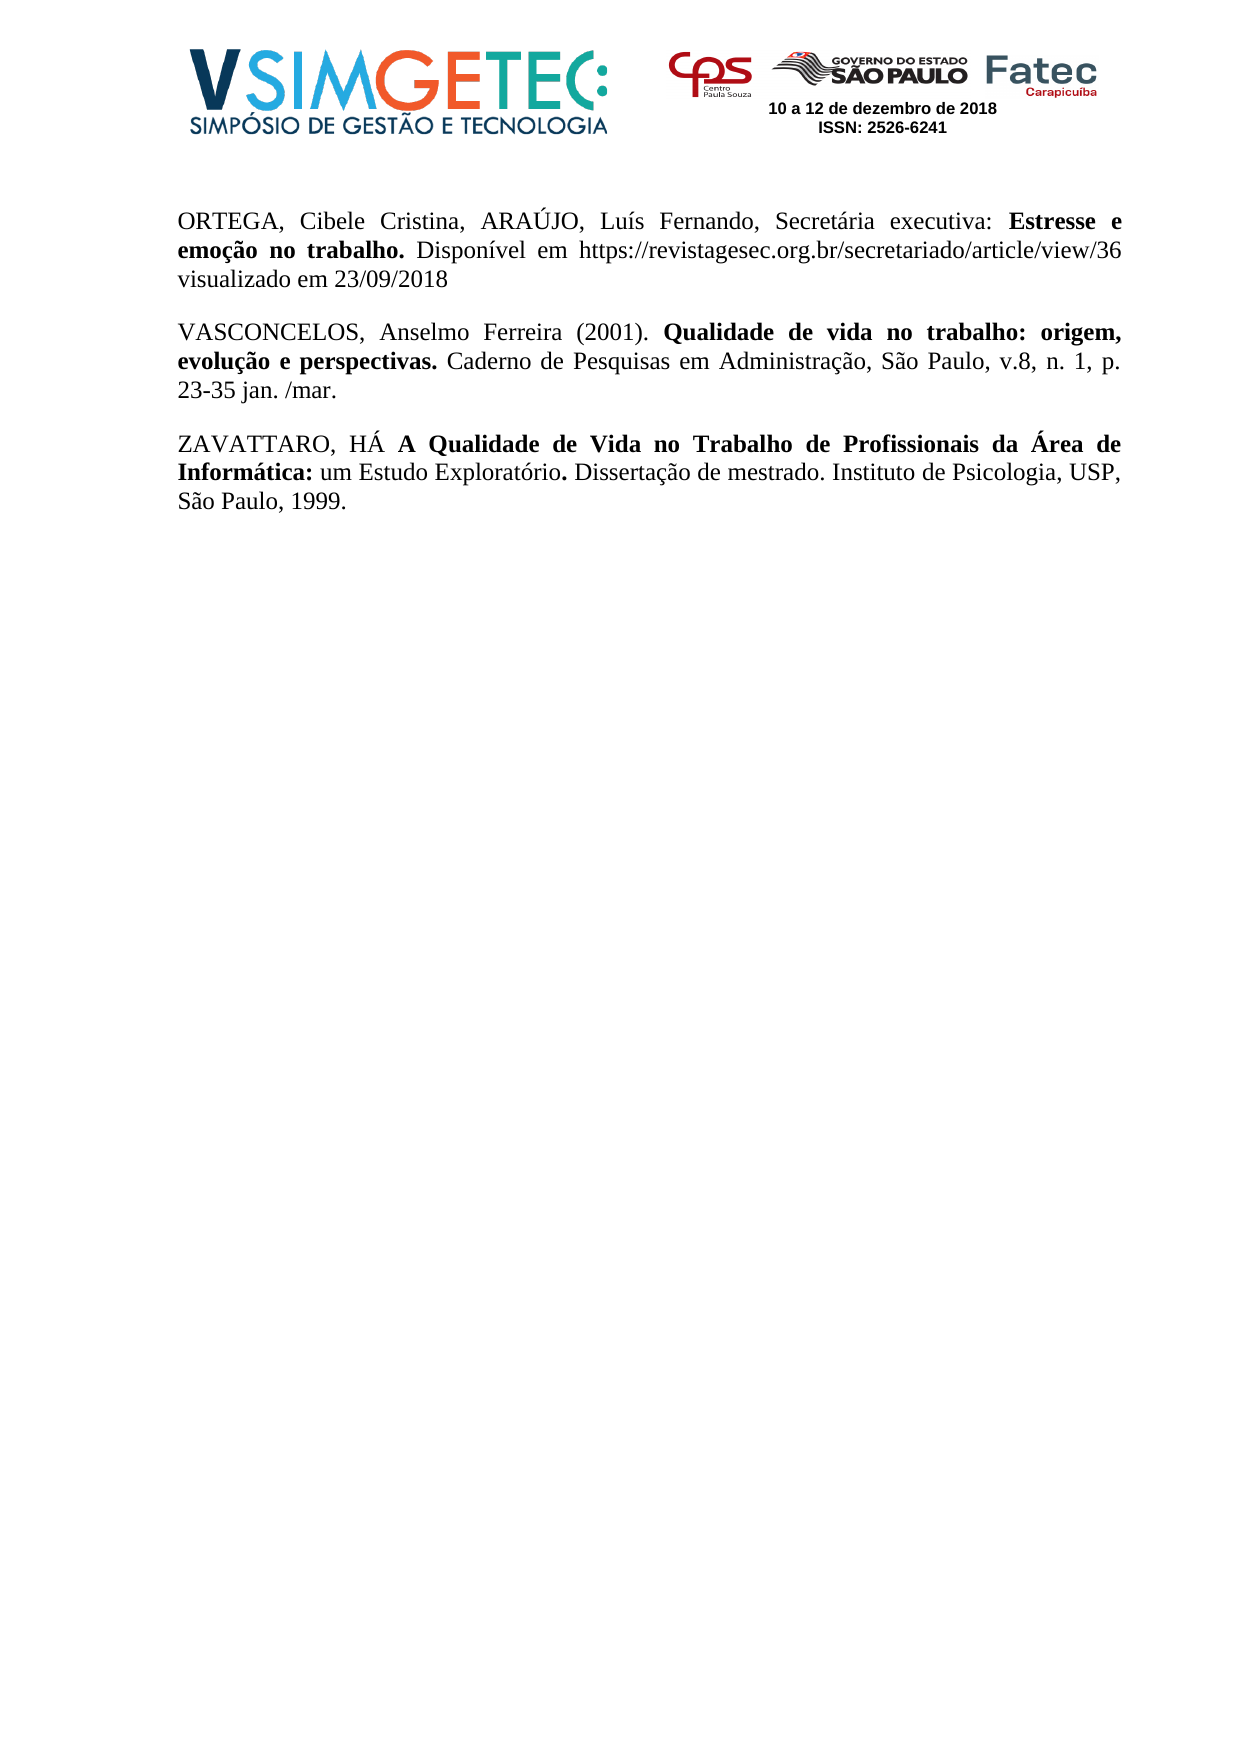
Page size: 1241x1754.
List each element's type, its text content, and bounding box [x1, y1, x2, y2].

picture [188, 49, 608, 136]
picture [666, 48, 971, 99]
picture [984, 55, 1099, 99]
text ORTEGA, Cibele Cristina, ARAÚJO, Luís Fernando, Secretária executiva: Estresse e emoção no trabalho. Disponível em https://revistagesec.org.br/secretariado/article/view/36 visualizado em 23/09/2018 [177, 206, 1122, 292]
text VASCONCELOS, Anselmo Ferreira (2001). Qualidade de vida no trabalho: origem, evolução e perspectivas. Caderno de Pesquisas em Administração, São Paulo, v.8, n. 1, p. 23-35 jan. /mar. [177, 317, 1122, 404]
text ZAVATTARO, HÁ A Qualidade de Vida no Trabalho de Profissionais da Área de Informática: um Estudo Exploratório. Dissertação de mestrado. Instituto de Psicologia, USP, São Paulo, 1999. [177, 429, 1122, 515]
